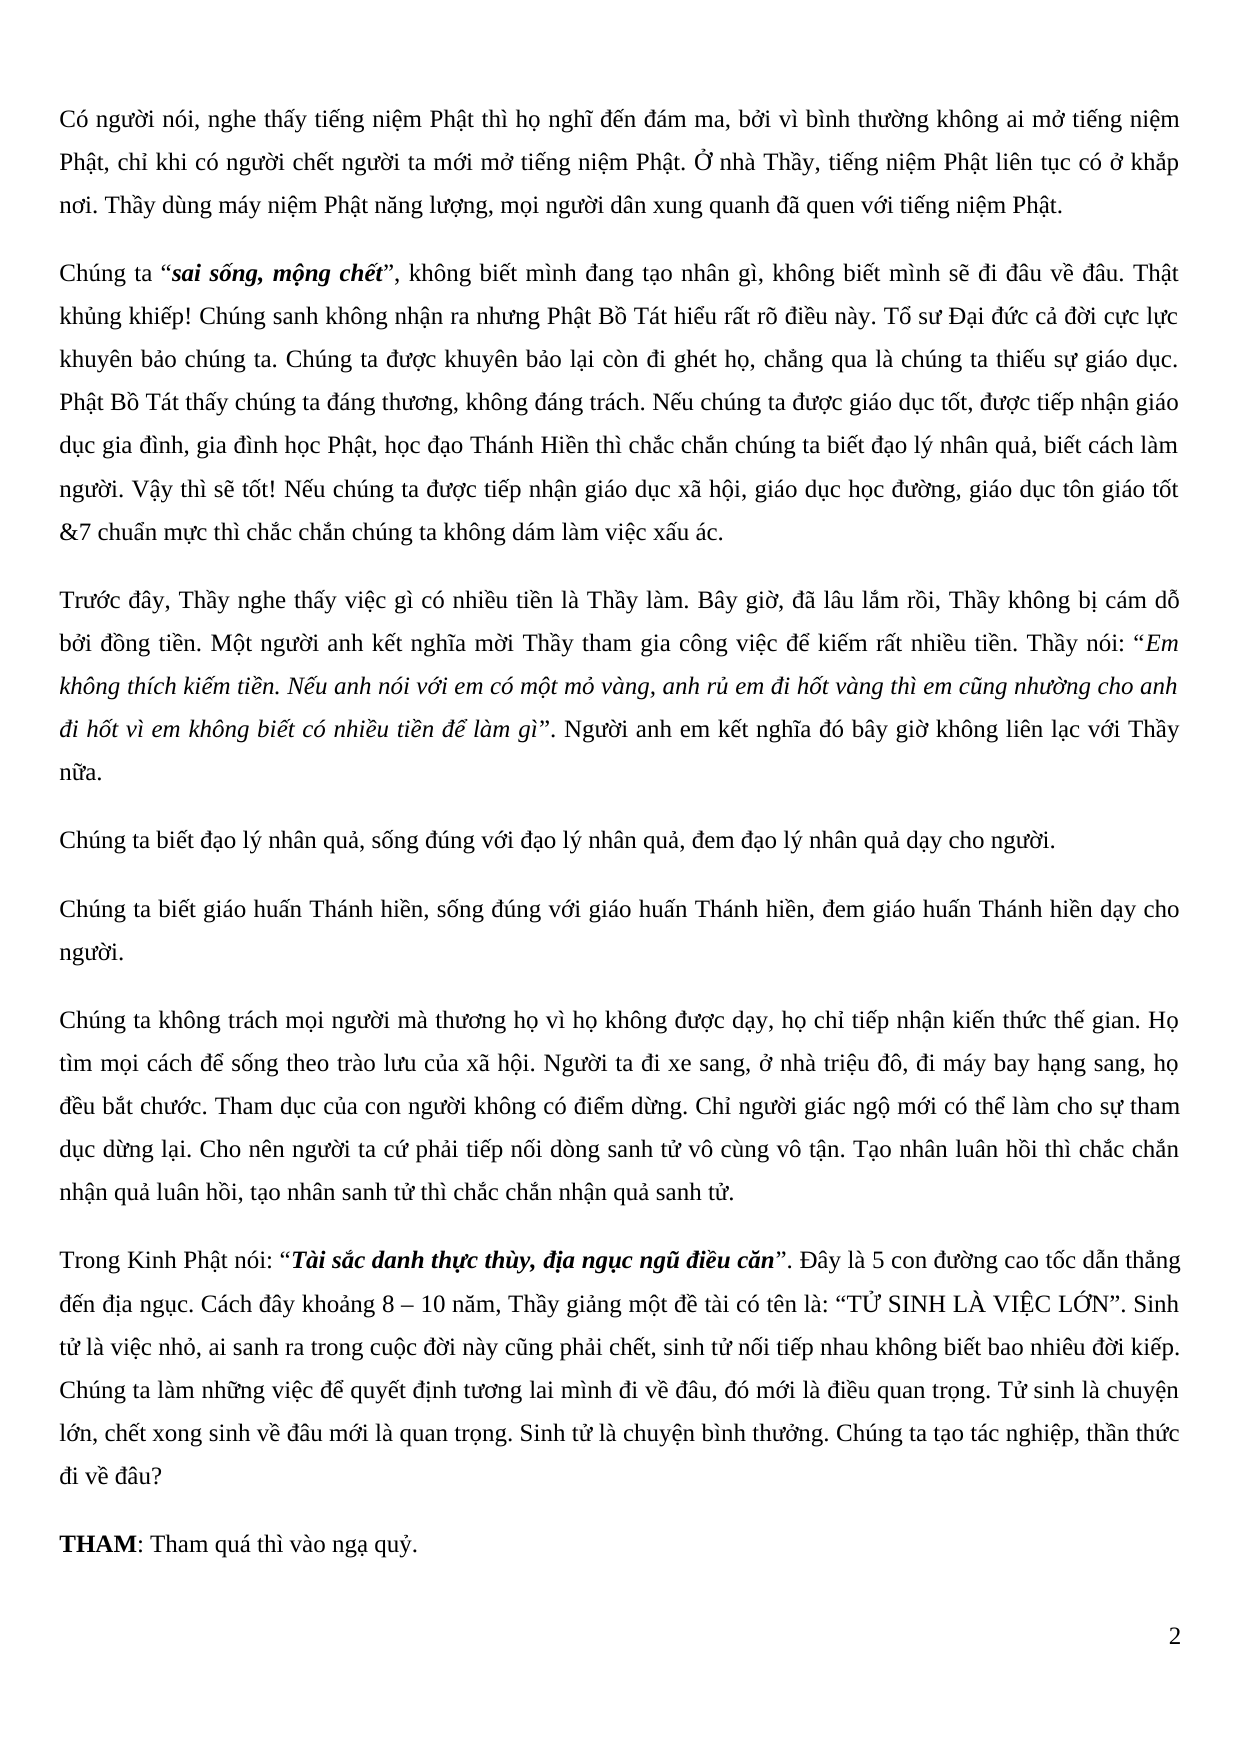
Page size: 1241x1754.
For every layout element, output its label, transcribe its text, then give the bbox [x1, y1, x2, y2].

text Chúng ta không trách mọi người mà thương họ vì họ không được dạy, họ chỉ tiếp nhận kiến thức thế gian. Họ tìm mọi cách để sống theo trào lưu của xã hội. Người ta đi xe sang, ở nhà triệu đô, đi máy bay hạng sang, họ đều bắt chước. Tham dục của con người không có điểm dừng. Chỉ người giác ngộ mới có thể làm cho sự tham dục dừng lại. Cho nên người ta cứ phải tiếp nối dòng sanh tử vô cùng vô tận. Tạo nhân luân hồi thì chắc chắn nhận quả luân hồi, tạo nhân sanh tử thì chắc chắn nhận quả sanh tử. [59, 1005, 1181, 1206]
text Chúng ta “sai sống, mộng chết”, không biết mình đang tạo nhân gì, không biết mình sẽ đi đâu về đâu. Thật khủng khiếp! Chúng sanh không nhận ra nhưng Phật Bồ Tát hiểu rất rõ điều này. Tổ sư Đại đức cả đời cực lực khuyên bảo chúng ta. Chúng ta được khuyên bảo lại còn đi ghét họ, chẳng qua là chúng ta thiếu sự giáo dục. Phật Bồ Tát thấy chúng ta đáng thương, không đáng trách. Nếu chúng ta được giáo dục tốt, được tiếp nhận giáo dục gia đình, gia đình học Phật, học đạo Thánh Hiền thì chắc chắn chúng ta biết đạo lý nhân quả, biết cách làm người. Vậy thì sẽ tốt! Nếu chúng ta được tiếp nhận giáo dục xã hội, giáo dục học đường, giáo dục tôn giáo tốt &7 chuẩn mực thì chắc chắn chúng ta không dám làm việc xấu ác. [59, 258, 1181, 546]
text Trong Kinh Phật nói: “Tài sắc danh thực thùy, địa ngục ngũ điều căn”. Đây là 5 con đường cao tốc dẫn thẳng đến địa ngục. Cách đây khoảng 8 – 10 năm, Thầy giảng một đề tài có tên là: “TỬ SINH LÀ VIỆC LỚN”. Sinh tử là việc nhỏ, ai sanh ra trong cuộc đời này cũng phải chết, sinh tử nối tiếp nhau không biết bao nhiêu đời kiếp. Chúng ta làm những việc để quyết định tương lai mình đi về đâu, đó mới là điều quan trọng. Tử sinh là chuyện lớn, chết xong sinh về đâu mới là quan trọng. Sinh tử là chuyện bình thưởng. Chúng ta tạo tác nghiệp, thần thức đi về đâu? [59, 1246, 1181, 1490]
text THAM: Tham quá thì vào ngạ quỷ. [59, 1529, 1181, 1558]
text Chúng ta biết giáo huấn Thánh hiền, sống đúng với giáo huấn Thánh hiền, đem giáo huấn Thánh hiền dạy cho người. [59, 894, 1181, 966]
text Có người nói, nghe thấy tiếng niệm Phật thì họ nghĩ đến đám ma, bởi vì bình thường không ai mở tiếng niệm Phật, chỉ khi có người chết người ta mới mở tiếng niệm Phật. Ở nhà Thầy, tiếng niệm Phật liên tục có ở khắp nơi. Thầy dùng máy niệm Phật năng lượng, mọi người dân xung quanh đã quen với tiếng niệm Phật. [59, 104, 1181, 219]
text Trước đây, Thầy nghe thấy việc gì có nhiều tiền là Thầy làm. Bây giờ, đã lâu lắm rồi, Thầy không bị cám dỗ bởi đồng tiền. Một người anh kết nghĩa mời Thầy tham gia công việc để kiếm rất nhiều tiền. Thầy nói: “Em không thích kiếm tiền. Nếu anh nói với em có một mỏ vàng, anh rủ em đi hốt vàng thì em cũng nhường cho anh đi hốt vì em không biết có nhiều tiền để làm gì”. Người anh em kết nghĩa đó bây giờ không liên lạc với Thầy nữa. [59, 585, 1181, 786]
text Chúng ta biết đạo lý nhân quả, sống đúng với đạo lý nhân quả, đem đạo lý nhân quả dạy cho người. [59, 826, 1181, 854]
